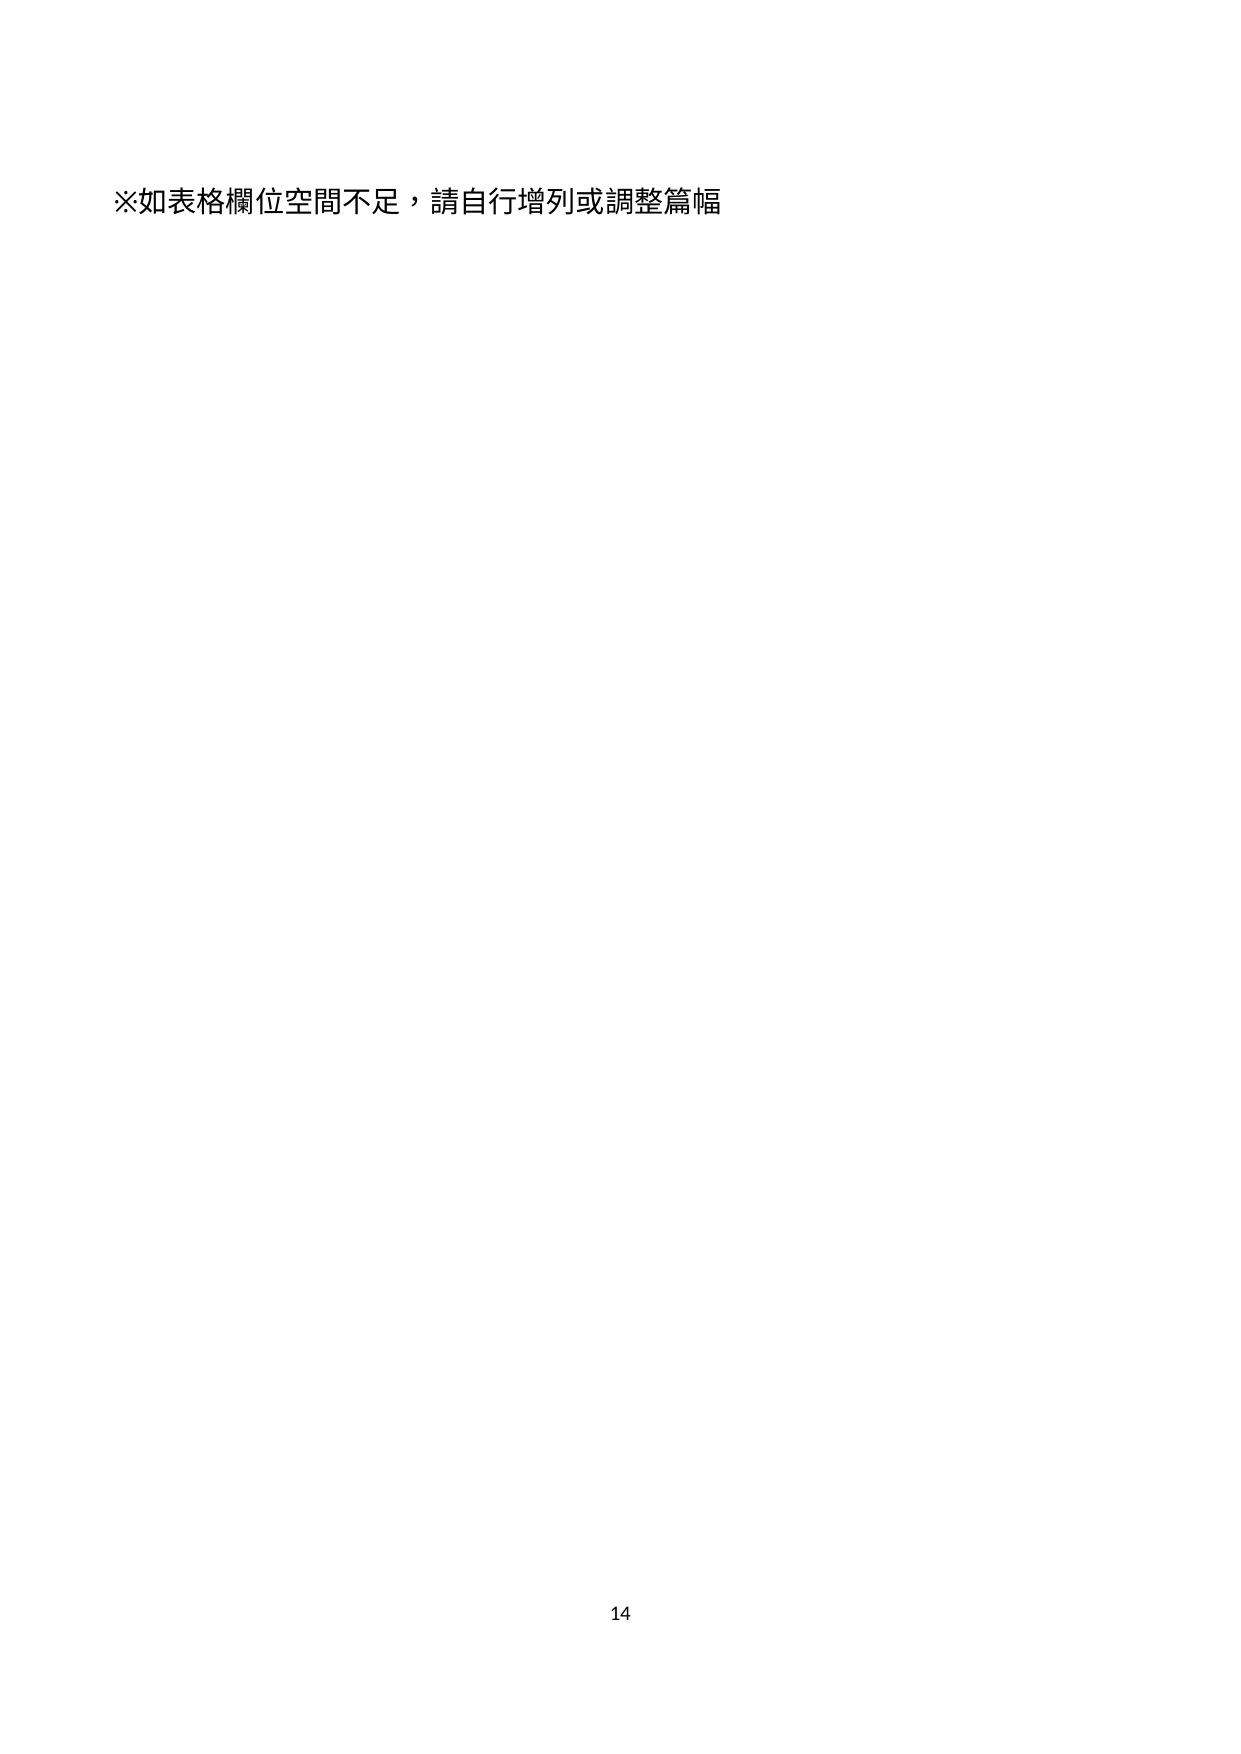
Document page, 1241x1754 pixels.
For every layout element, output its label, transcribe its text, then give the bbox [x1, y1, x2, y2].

text ※如表格欄位空間不足，請自行增列或調整篇幅 [114, 162, 1053, 237]
